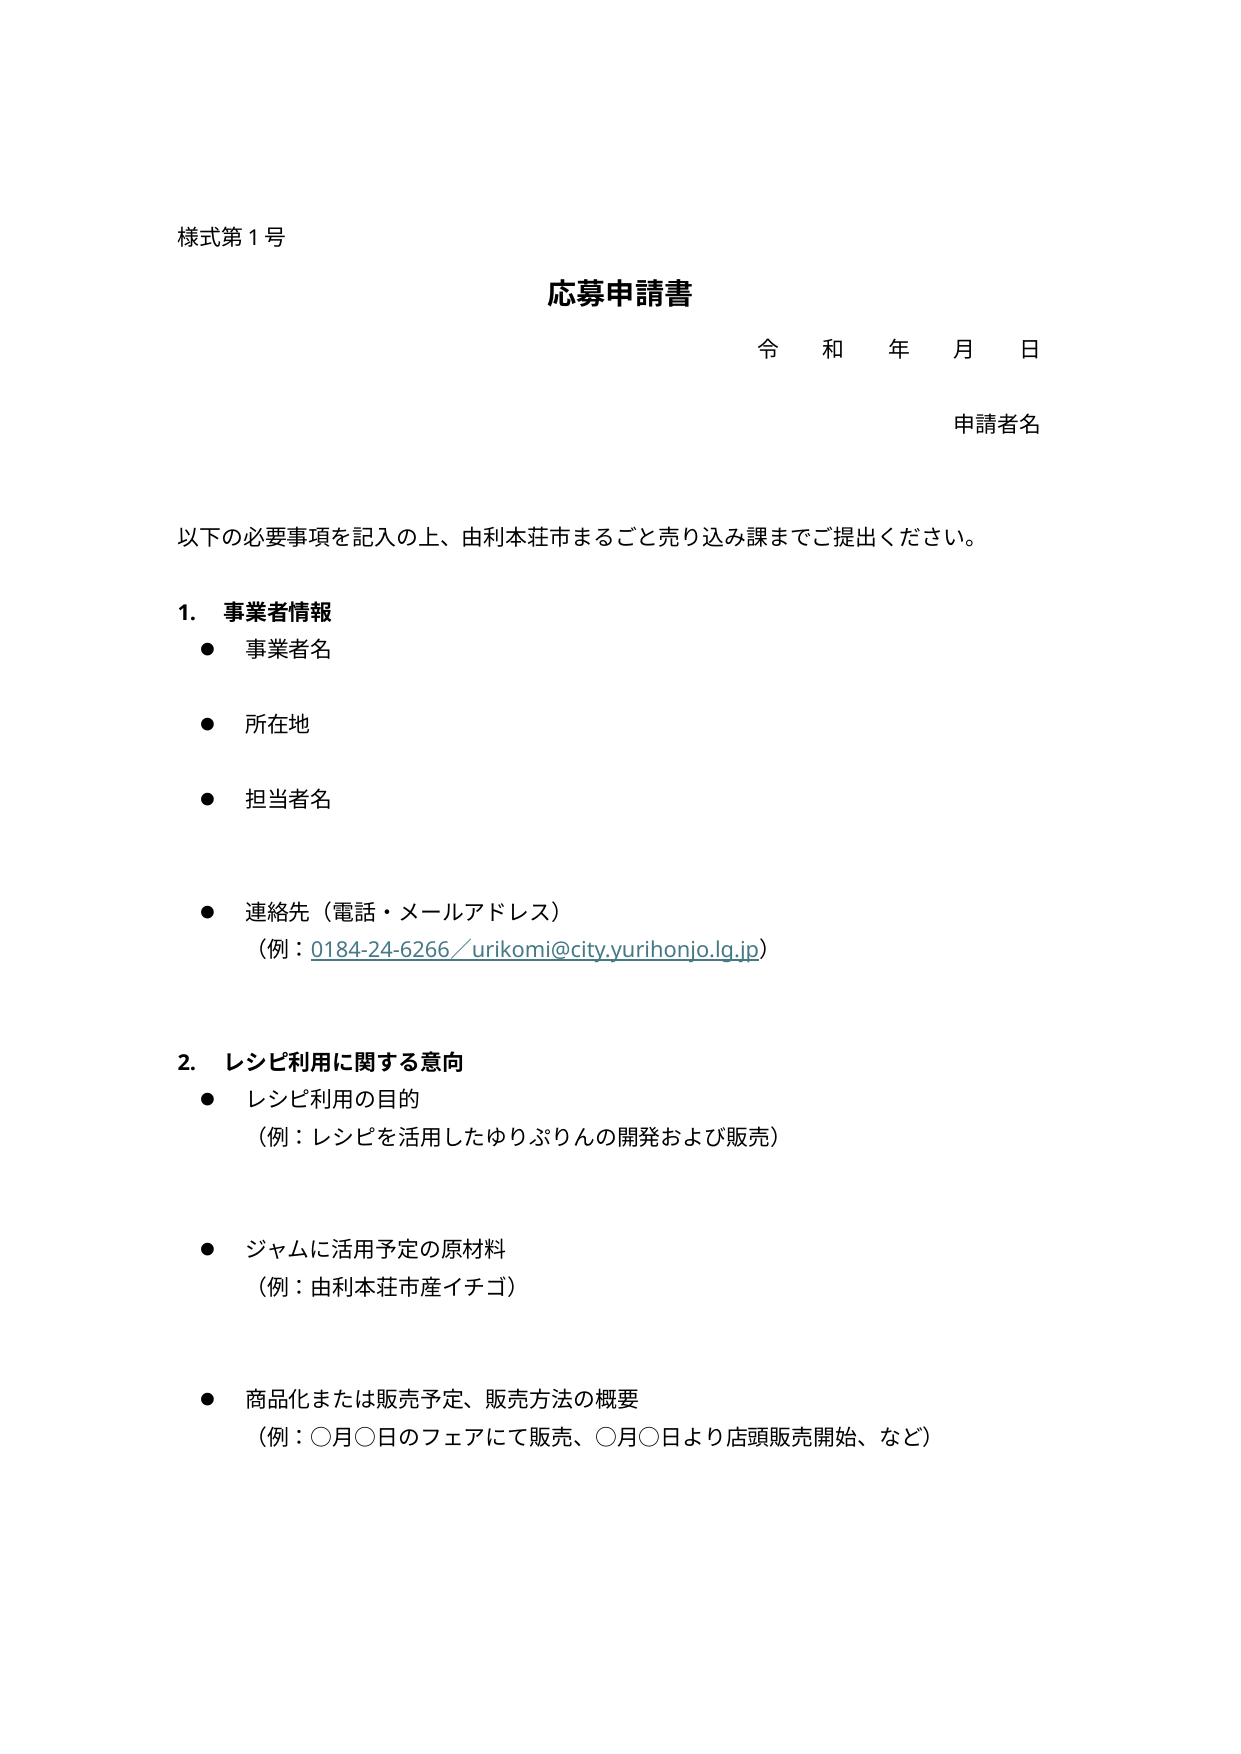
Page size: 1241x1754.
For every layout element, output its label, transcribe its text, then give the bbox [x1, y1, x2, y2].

text 以下の必要事項を記入の上、由利本荘市まるごと売り込み課までご提出ください。 [177, 517, 1063, 554]
list 商品化または販売予定、販売方法の概要 [199, 1379, 1063, 1417]
text 様式第1号 [177, 217, 1063, 254]
list （例：レシピを活用したゆりぷりんの開発および販売） [245, 1117, 1063, 1154]
list （例：由利本荘市産イチゴ） [245, 1267, 1063, 1304]
list 連絡先（電話・メールアドレス） [199, 892, 1063, 929]
text 申請者名 [177, 404, 1041, 442]
text 令 和 年 月 日 [177, 329, 1041, 367]
list 事業者情報 [177, 592, 1063, 629]
list 所在地 [199, 704, 1063, 742]
list （例：0184-24-6266／urikomi@city.yurihonjo.lg.jp） [245, 929, 1063, 967]
list 事業者名 [199, 629, 1063, 667]
text 応募申請書 [177, 254, 1063, 329]
list レシピ利用の目的 [199, 1079, 1063, 1117]
list レシピ利用に関する意向 [177, 1042, 1063, 1079]
list 担当者名 [199, 779, 1063, 817]
list ジャムに活用予定の原材料 [199, 1229, 1063, 1267]
list （例：○月○日のフェアにて販売、○月○日より店頭販売開始、など） [245, 1417, 1063, 1454]
